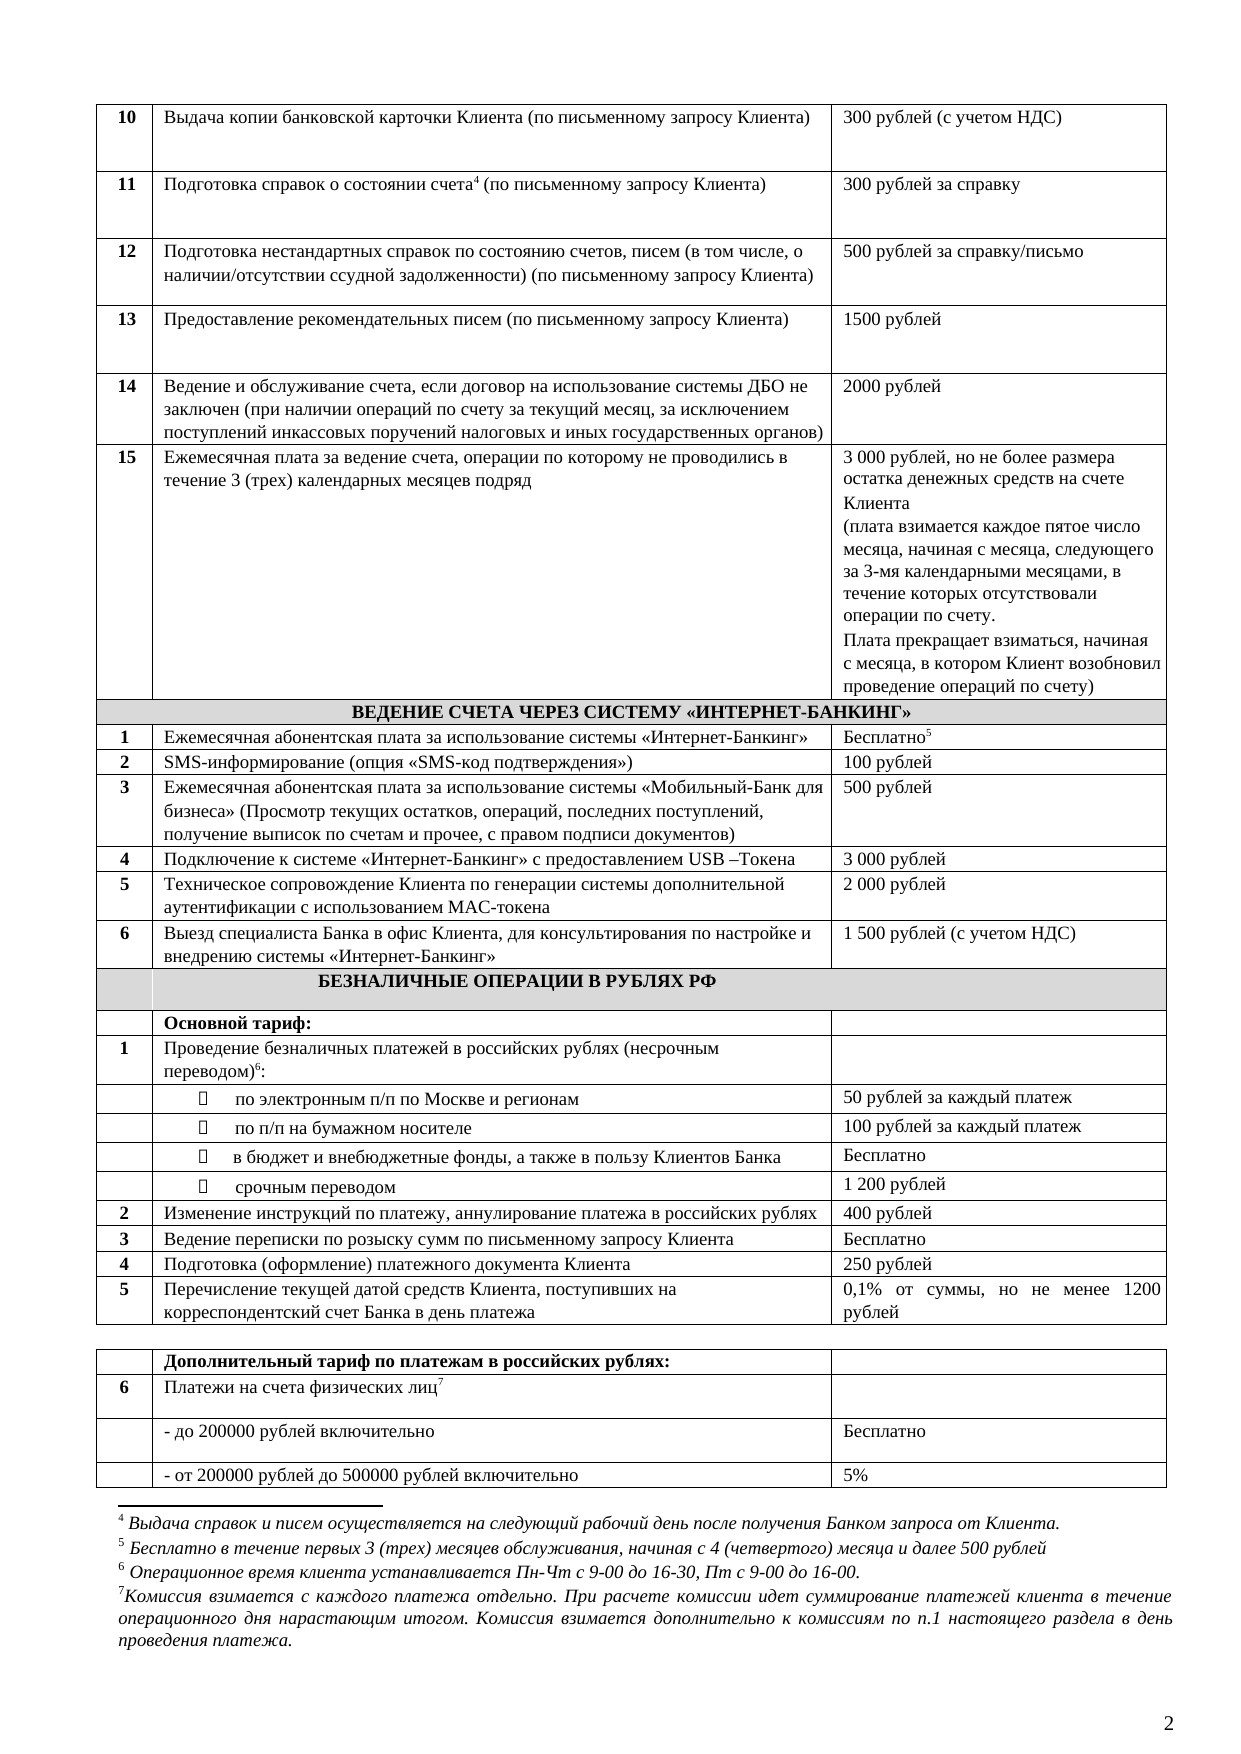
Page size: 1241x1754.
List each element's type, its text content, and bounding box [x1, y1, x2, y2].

table_cell Ведение переписки по розыску сумм по письменному запросу Клиента [153, 1226, 831, 1251]
table_cell 2 [97, 750, 152, 774]
table_header Дополнительный тариф по платежам в российских рублях: [153, 1350, 831, 1374]
table_cell [97, 1011, 152, 1035]
table_cell Ведение и обслуживание счета, если договор на использование системы ДБО не заключен (при наличии операций по счету за текущий месяц, за исключением поступлений инкассовых поручений налоговых и иных государственных органов) [153, 374, 831, 444]
table_cell Изменение инструкций по платежу, аннулирование платежа в российских рублях [153, 1201, 831, 1225]
table_cell Подготовка нестандартных справок по состоянию счетов, писем (в том числе, о наличии/отсутствии ссудной задолженности) (по письменному запросу Клиента) [153, 239, 831, 305]
table_header [832, 1350, 1166, 1374]
table_cell 1 200 рублей [832, 1172, 1166, 1200]
table_cell  по п/п на бумажном носителе [153, 1114, 831, 1142]
table_cell Перечисление текущей датой средств Клиента, поступивших на корреспондентский счет Банка в день платежа [153, 1277, 831, 1324]
table_cell 2 000 рублей [832, 872, 1166, 919]
table_cell Ежемесячная плата за ведение счета, операции по которому не проводились в течение 3 (трех) календарных месяцев подряд [153, 445, 831, 699]
table_header [97, 1350, 152, 1374]
table_cell 50 рублей за каждый платеж [832, 1085, 1166, 1113]
table_cell 1 [97, 725, 152, 749]
table_cell 100 рублей [832, 750, 1166, 774]
table_cell 3 000 рублей [832, 847, 1166, 871]
table_cell ВЕДЕНИЕ СЧЕТА ЧЕРЕЗ СИСТЕМУ «ИНТЕРНЕТ-БАНКИНГ» [97, 700, 1166, 724]
table_cell Предоставление рекомендательных писем (по письменному запросу Клиента) [153, 306, 831, 372]
table_cell [832, 1375, 1166, 1418]
table_cell [97, 969, 152, 1010]
table_cell Техническое сопровождение Клиента по генерации системы дополнительной аутентификации с использованием MAC-токена [153, 872, 831, 919]
table_cell 250 рублей [832, 1252, 1166, 1276]
table_cell 15 [97, 445, 152, 699]
table_cell  по электронным п/п по Москве и регионам [153, 1085, 831, 1113]
table_cell SMS-информирование (опция «SMS-код подтверждения») [153, 750, 831, 774]
table_cell 3 000 рублей, но не более размера остатка денежных средств на счете Клиента (плата взимается каждое пятое число месяца, начиная с месяца, следующего за 3-мя календарными месяцами, в течение которых отсутствовали операции по счету. Плата прекращает взиматься, начиная с месяца, в котором Клиент возобновил проведение операций по счету) [832, 445, 1166, 699]
table_cell 500 рублей [832, 775, 1166, 846]
table_cell 500 рублей за справку/письмо [832, 239, 1166, 305]
table_cell 10 [97, 105, 152, 171]
table_cell 5% [832, 1463, 1166, 1487]
table_cell [97, 1463, 152, 1487]
table_cell 5 [97, 1277, 152, 1324]
table_cell Подключение к системе «Интернет-Банкинг» с предоставлением USB –Токена [153, 847, 831, 871]
table_cell 2 [97, 1201, 152, 1225]
table_cell Выдача копии банковской карточки Клиента (по письменному запросу Клиента) [153, 105, 831, 171]
table_cell [97, 1114, 152, 1142]
table_cell 6 [97, 1375, 152, 1418]
table_cell 5 [97, 872, 152, 919]
table_cell - до 200000 рублей включительно [153, 1419, 831, 1462]
table_cell Бесплатно [832, 1143, 1166, 1171]
table_cell Бесплатно [832, 725, 1166, 749]
table_cell [832, 1011, 1166, 1035]
table_cell Выезд специалиста Банка в офис Клиента, для консультирования по настройке и внедрению системы «Интернет-Банкинг» [153, 921, 831, 968]
table_cell 4 [97, 1252, 152, 1276]
table_cell  срочным переводом [153, 1172, 831, 1200]
table_cell БЕЗНАЛИЧНЫЕ ОПЕРАЦИИ В РУБЛЯХ РФ [153, 969, 832, 1010]
table_cell 300 рублей (с учетом НДС) [832, 105, 1166, 171]
table_cell 3 [97, 775, 152, 846]
table_cell 12 [97, 239, 152, 305]
table_cell  в бюджет и внебюджетные фонды, а также в пользу Клиентов Банка [153, 1143, 831, 1171]
table_cell 4 [97, 847, 152, 871]
table_cell 1 500 рублей (с учетом НДС) [832, 921, 1166, 968]
table_cell Ежемесячная абонентская плата за использование системы «Интернет-Банкинг» [153, 725, 831, 749]
table_cell 13 [97, 306, 152, 372]
table_cell [97, 1172, 152, 1200]
table_cell Подготовка справок о состоянии счета (по письменному запросу Клиента) [153, 172, 831, 238]
table_cell Проведение безналичных платежей в российских рублях (несрочным переводом): [153, 1036, 831, 1083]
table_cell 1 [97, 1036, 152, 1083]
table_cell Платежи на счета физических лиц [153, 1375, 831, 1418]
table_cell 100 рублей за каждый платеж [832, 1114, 1166, 1142]
table_cell Подготовка (оформление) платежного документа Клиента [153, 1252, 831, 1276]
table_cell 400 рублей [832, 1201, 1166, 1225]
table_cell - от 200000 рублей до 500000 рублей включительно [153, 1463, 831, 1487]
table_cell Бесплатно [832, 1226, 1166, 1251]
table_cell 14 [97, 374, 152, 444]
table_cell 0,1% от суммы, но не менее 1200 рублей [832, 1277, 1166, 1324]
table_cell [97, 1143, 152, 1171]
table_cell 2000 рублей [832, 374, 1166, 444]
table_cell [97, 1085, 152, 1113]
table_cell Ежемесячная абонентская плата за использование системы «Мобильный-Банк для бизнеса» (Просмотр текущих остатков, операций, последних поступлений, получение выписок по счетам и прочее, с правом подписи документов) [153, 775, 831, 846]
table_cell 300 рублей за справку [832, 172, 1166, 238]
table_cell [832, 1036, 1166, 1083]
table_cell 11 [97, 172, 152, 238]
table_cell [832, 969, 1166, 1010]
table_cell 6 [97, 921, 152, 968]
table_cell Бесплатно [832, 1419, 1166, 1462]
table_cell Основной тариф: [153, 1011, 831, 1035]
table_cell [97, 1419, 152, 1462]
table_cell 1500 рублей [832, 306, 1166, 372]
table_cell 3 [97, 1226, 152, 1251]
